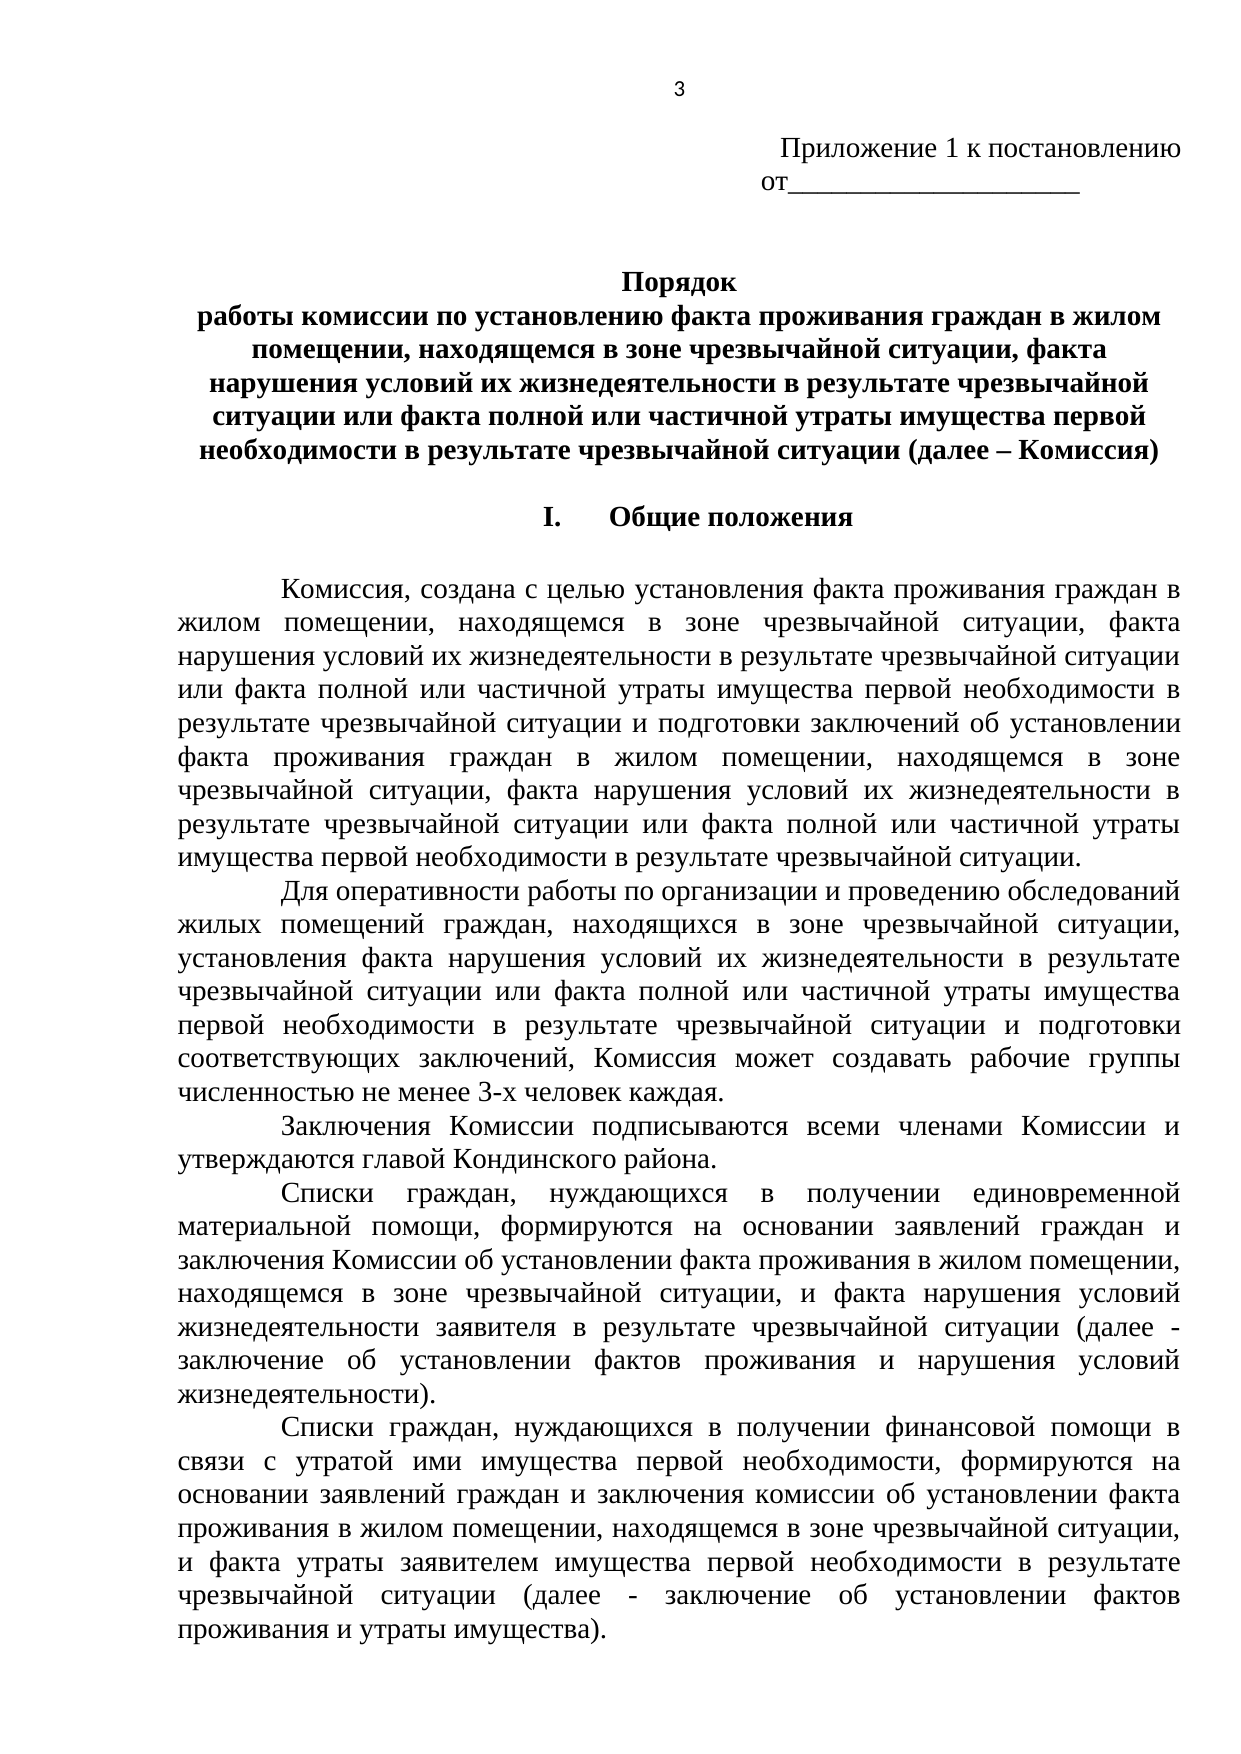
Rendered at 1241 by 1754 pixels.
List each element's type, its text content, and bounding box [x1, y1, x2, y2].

list Комиссия, создана с целью установления факта проживания граждан в жилом помещении, находящемся в зоне чрезвычайной ситуации, факта нарушения условий их жизнедеятельности в результате чрезвычайной ситуации или факта полной или частичной утраты имущества первой необходимости в результате чрезвычайной ситуации и подготовки заключений об установлении факта проживания граждан в жилом помещении, находящемся в зоне чрезвычайной ситуации, факта нарушения условий их жизнедеятельности в результате чрезвычайной ситуации или факта полной или частичной утраты имущества первой необходимости в результате чрезвычайной ситуации. [177, 571, 1181, 873]
list Списки граждан, нуждающихся в получении финансовой помощи в связи с утратой ими имущества первой необходимости, формируются на основании заявлений граждан и заключения комиссии об установлении факта проживания в жилом помещении, находящемся в зоне чрезвычайной ситуации, и факта утраты заявителем имущества первой необходимости в результате чрезвычайной ситуации (далее - заключение об установлении фактов проживания и утраты имущества). [177, 1409, 1181, 1644]
list Приложение 1 к постановлению [177, 130, 1181, 163]
list Порядок [177, 264, 1181, 298]
list от____________________ [177, 163, 1181, 197]
list Заключения Комиссии подписываются всеми членами Комиссии и утверждаются главой Кондинского района. [177, 1108, 1181, 1175]
list работы комиссии по установлению факта проживания граждан в жилом помещении, находящемся в зоне чрезвычайной ситуации, факта нарушения условий их жизнедеятельности в результате чрезвычайной ситуации или факта полной или частичной утраты имущества первой необходимости в результате чрезвычайной ситуации (далее – Комиссия) [177, 298, 1181, 465]
list Общие положения [215, 499, 1181, 532]
list Списки граждан, нуждающихся в получении единовременной материальной помощи, формируются на основании заявлений граждан и заключения Комиссии об установлении факта проживания в жилом помещении, находящемся в зоне чрезвычайной ситуации, и факта нарушения условий жизнедеятельности заявителя в результате чрезвычайной ситуации (далее - заключение об установлении фактов проживания и нарушения условий жизнедеятельности). [177, 1175, 1181, 1409]
list Для оперативности работы по организации и проведению обследований жилых помещений граждан, находящихся в зоне чрезвычайной ситуации, установления факта нарушения условий их жизнедеятельности в результате чрезвычайной ситуации или факта полной или частичной утраты имущества первой необходимости в результате чрезвычайной ситуации и подготовки соответствующих заключений, Комиссия может создавать рабочие группы численностью не менее 3-х человек каждая. [177, 873, 1181, 1108]
